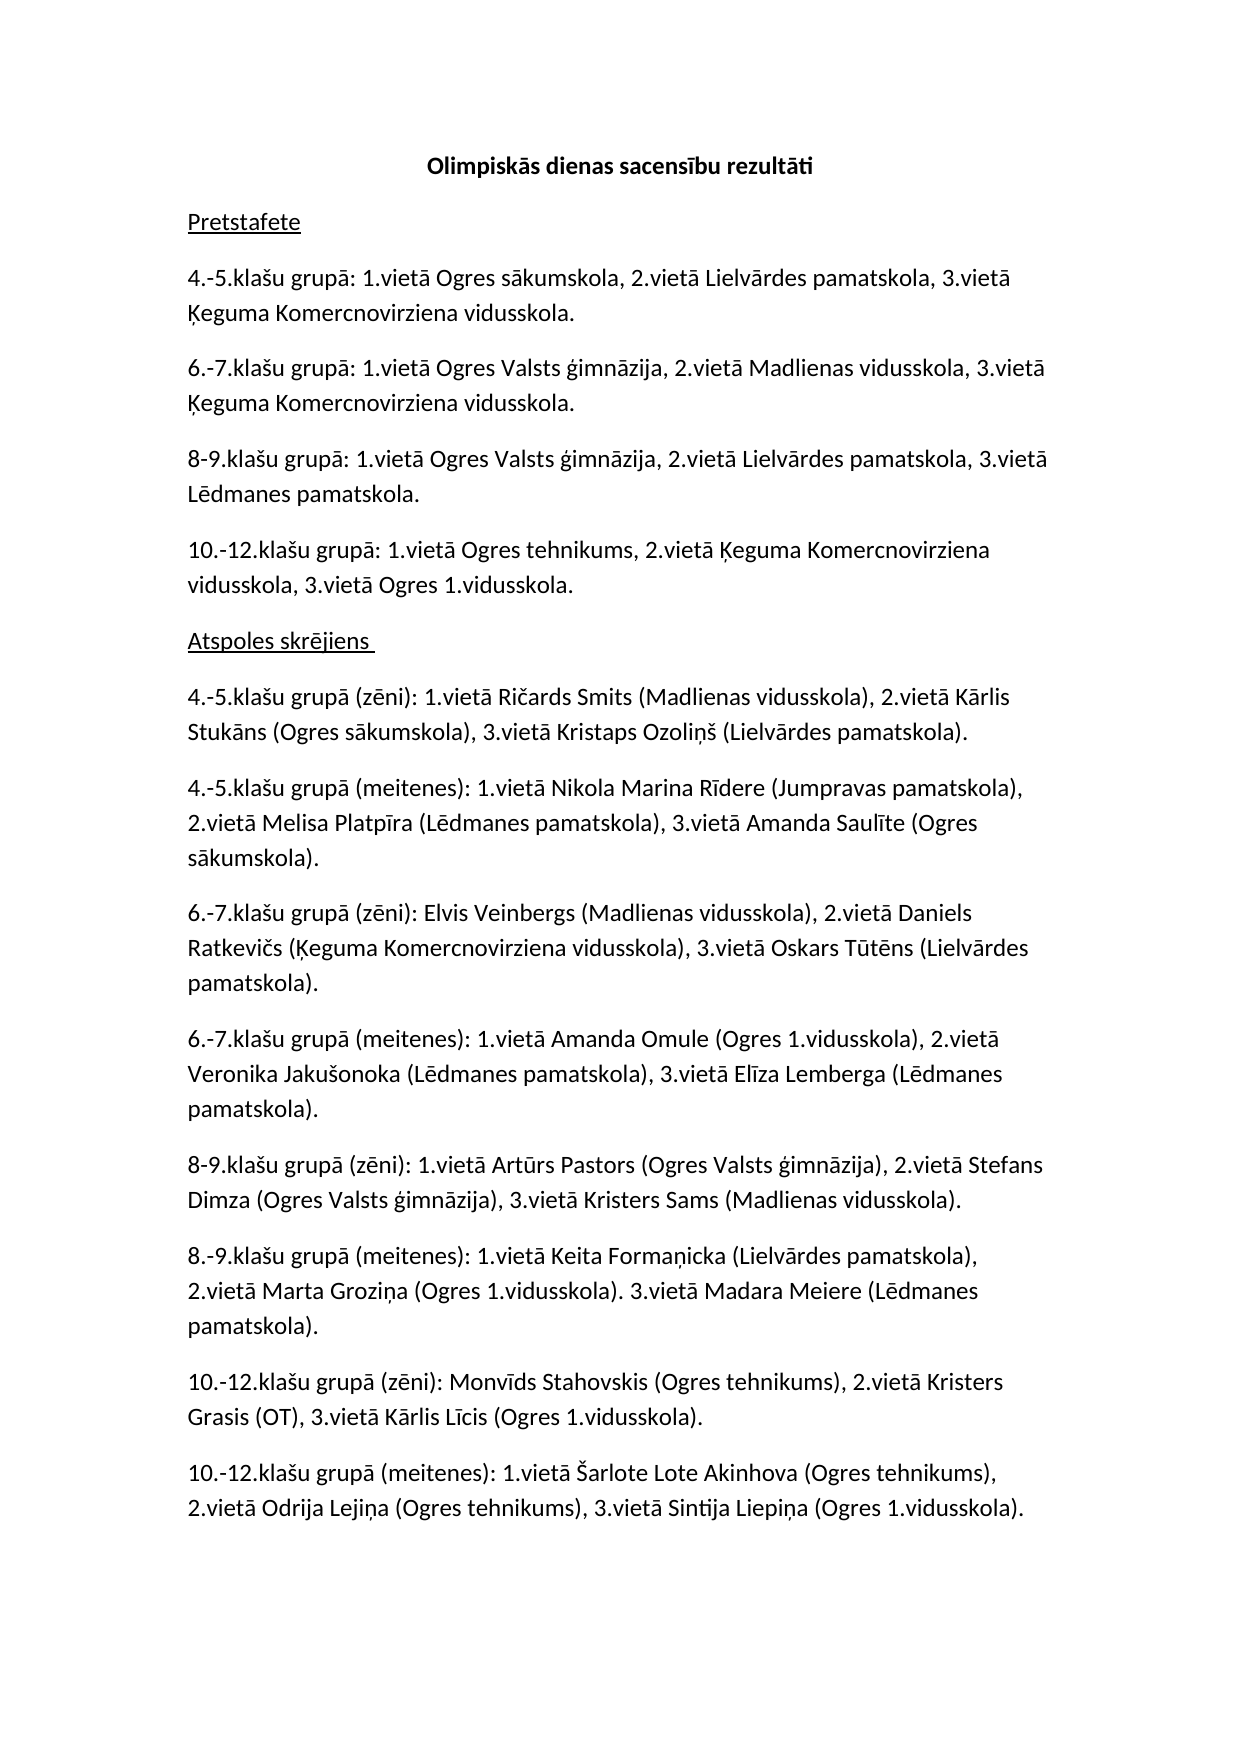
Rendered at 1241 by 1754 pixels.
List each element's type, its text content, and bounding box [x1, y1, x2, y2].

text 4.-5.klašu grupā (zēni): 1.vietā Ričards Smits (Madlienas vidusskola), 2.vietā Kārlis Stukāns (Ogres sākumskola), 3.vietā Kristaps Ozoliņš (Lielvārdes pamatskola). [187, 681, 1053, 746]
text 10.-12.klašu grupā: 1.vietā Ogres tehnikums, 2.vietā Ķeguma Komercnovirziena vidusskola, 3.vietā Ogres 1.vidusskola. [187, 534, 1053, 600]
text 6.-7.klašu grupā: 1.vietā Ogres Valsts ģimnāzija, 2.vietā Madlienas vidusskola, 3.vietā Ķeguma Komercnovirziena vidusskola. [187, 352, 1053, 418]
text 8.-9.klašu grupā (meitenes): 1.vietā Keita Formaņicka (Lielvārdes pamatskola), 2.vietā Marta Groziņa (Ogres 1.vidusskola). 3.vietā Madara Meiere (Lēdmanes pamatskola). [187, 1240, 1053, 1341]
text 8-9.klašu grupā: 1.vietā Ogres Valsts ģimnāzija, 2.vietā Lielvārdes pamatskola, 3.vietā Lēdmanes pamatskola. [187, 443, 1053, 509]
text 4.-5.klašu grupā: 1.vietā Ogres sākumskola, 2.vietā Lielvārdes pamatskola, 3.vietā Ķeguma Komercnovirziena vidusskola. [187, 262, 1053, 327]
text 10.-12.klašu grupā (zēni): Monvīds Stahovskis (Ogres tehnikums), 2.vietā Kristers Grasis (OT), 3.vietā Kārlis Līcis (Ogres 1.vidusskola). [187, 1366, 1053, 1431]
text 6.-7.klašu grupā (meitenes): 1.vietā Amanda Omule (Ogres 1.vidusskola), 2.vietā Veronika Jakušonoka (Lēdmanes pamatskola), 3.vietā Elīza Lemberga (Lēdmanes pamatskola). [187, 1023, 1053, 1124]
text Olimpiskās dienas sacensību rezultāti [187, 150, 1053, 181]
text 6.-7.klašu grupā (zēni): Elvis Veinbergs (Madlienas vidusskola), 2.vietā Daniels Ratkevičs (Ķeguma Komercnovirziena vidusskola), 3.vietā Oskars Tūtēns (Lielvārdes pamatskola). [187, 897, 1053, 998]
text 8-9.klašu grupā (zēni): 1.vietā Artūrs Pastors (Ogres Valsts ģimnāzija), 2.vietā Stefans Dimza (Ogres Valsts ģimnāzija), 3.vietā Kristers Sams (Madlienas vidusskola). [187, 1149, 1053, 1215]
text Atspoles skrējiens [187, 625, 1053, 656]
text 10.-12.klašu grupā (meitenes): 1.vietā Šarlote Lote Akinhova (Ogres tehnikums), 2.vietā Odrija Lejiņa (Ogres tehnikums), 3.vietā Sintija Liepiņa (Ogres 1.vidusskola). [187, 1457, 1053, 1522]
text Pretstafete [187, 206, 1053, 236]
text 4.-5.klašu grupā (meitenes): 1.vietā Nikola Marina Rīdere (Jumpravas pamatskola), 2.vietā Melisa Platpīra (Lēdmanes pamatskola), 3.vietā Amanda Saulīte (Ogres sākumskola). [187, 772, 1053, 872]
